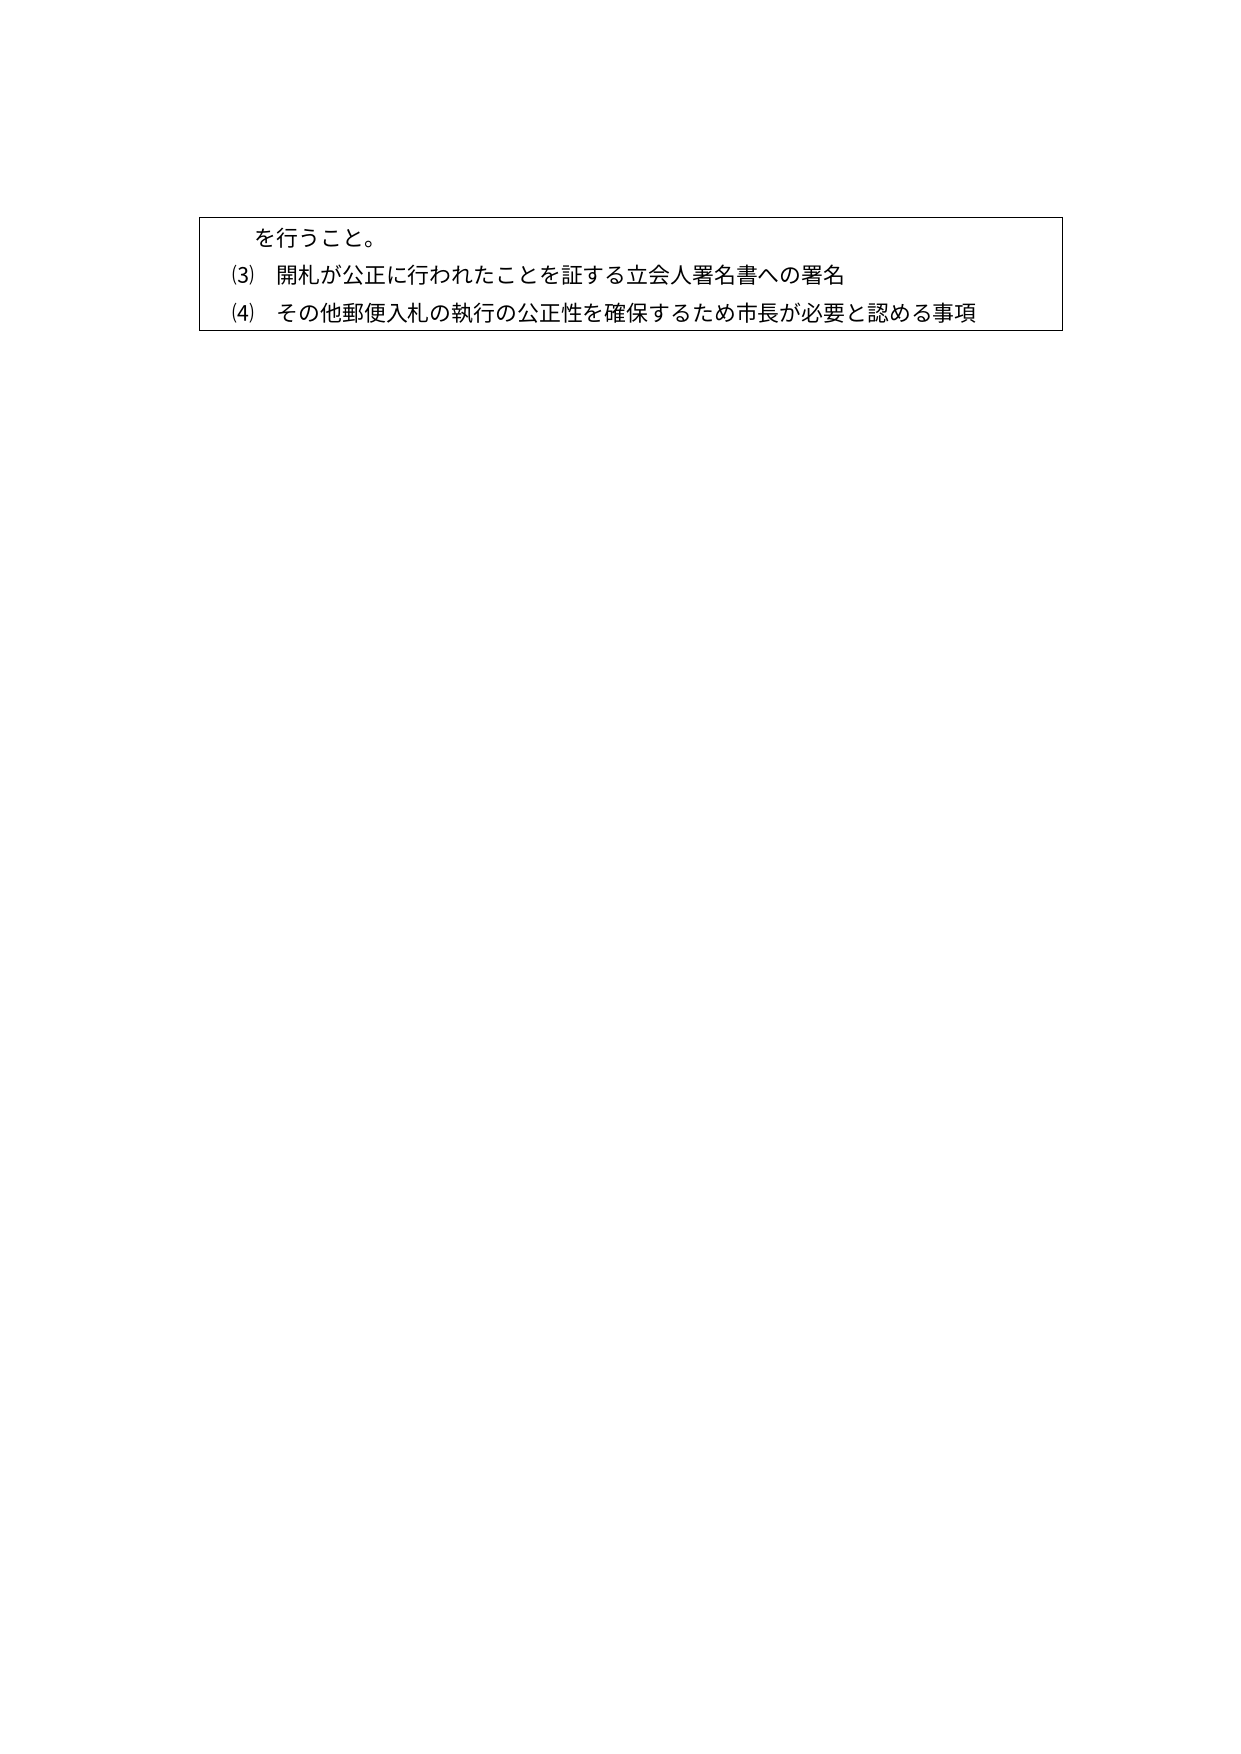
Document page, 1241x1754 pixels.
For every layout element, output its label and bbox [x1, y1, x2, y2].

table_header [200, 218, 1062, 330]
